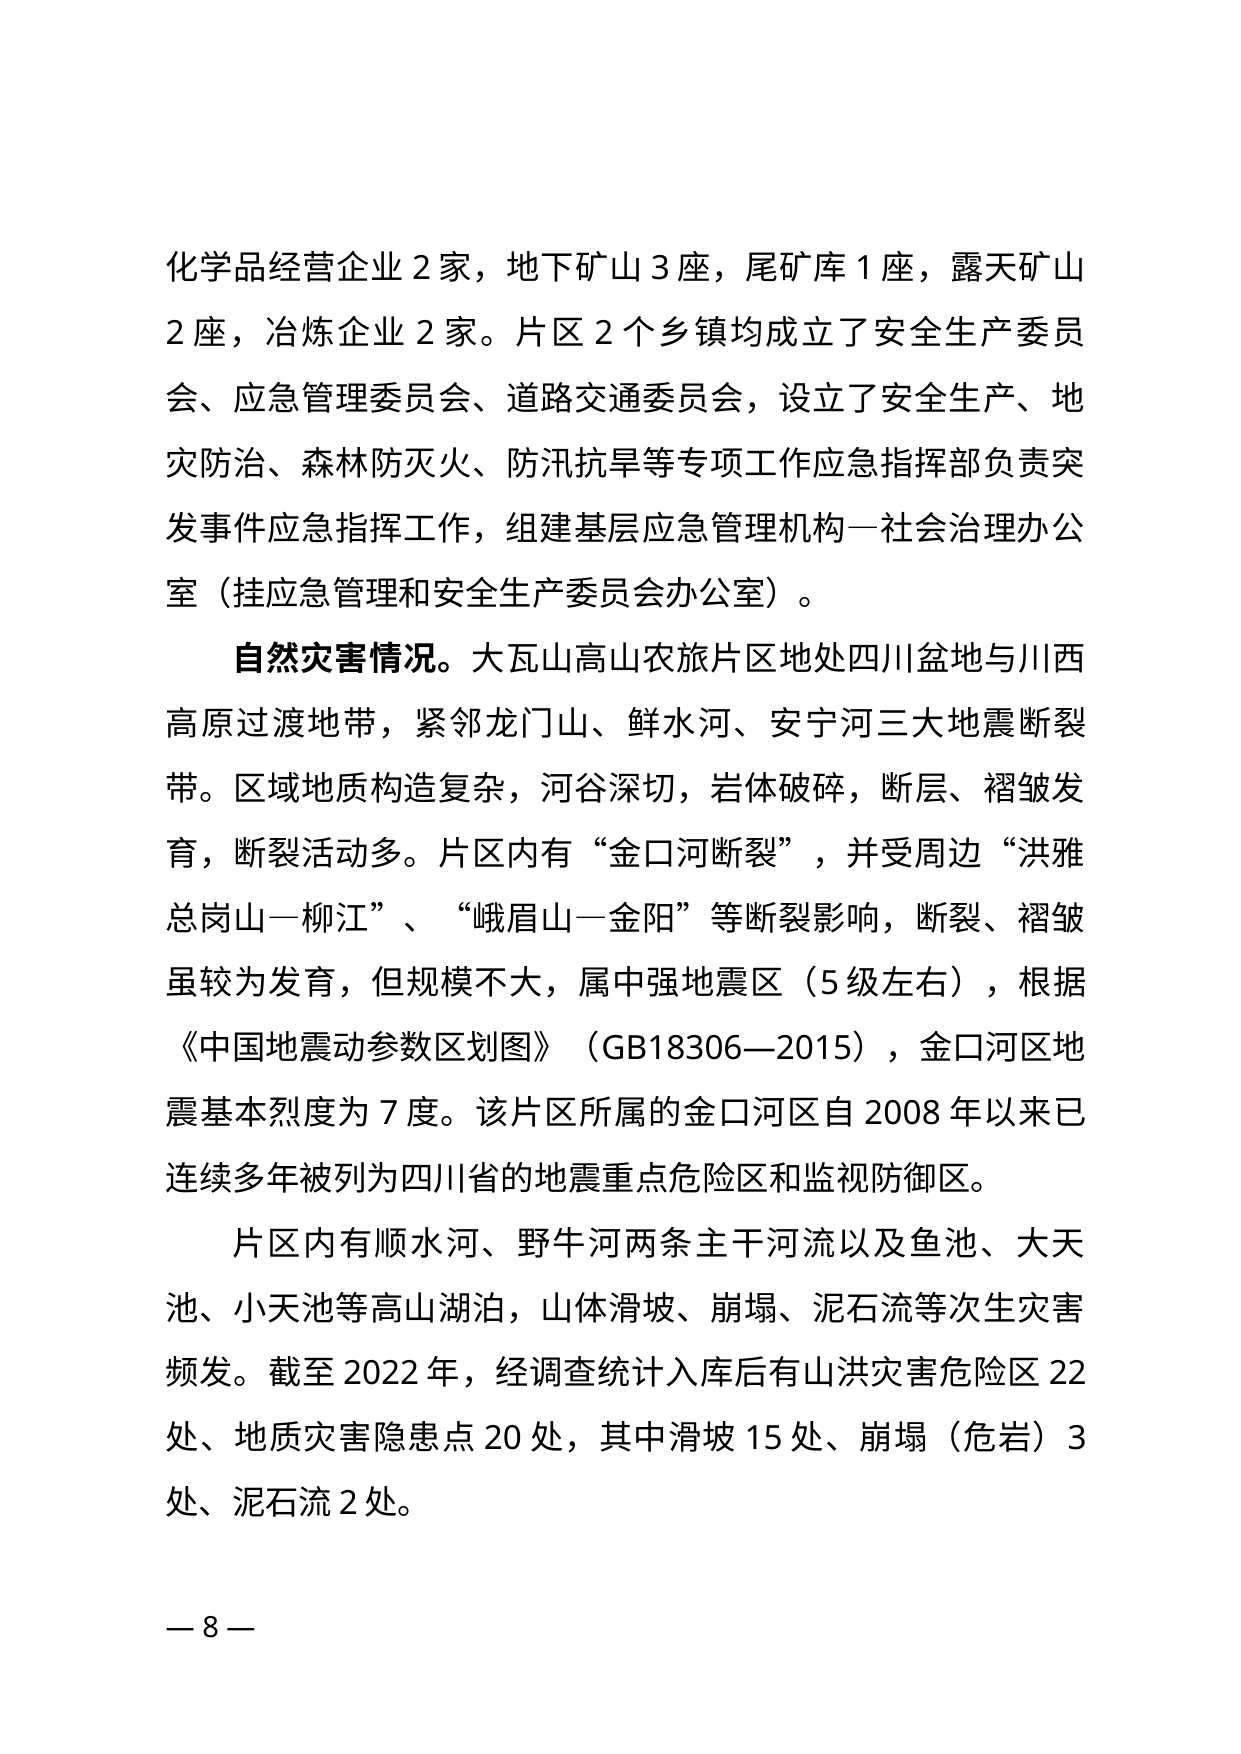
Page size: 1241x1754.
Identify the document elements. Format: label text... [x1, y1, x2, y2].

text 片区内有顺水河、野牛河两条主干河流以及鱼池、大天池、小天池等高山湖泊，山体滑坡、崩塌、泥石流等次生灾害频发。截至2022年，经调查统计入库后有山洪灾害危险区22处、地质灾害隐患点20处，其中滑坡15处、崩塌（危岩）3处、泥石流2处。 [165, 1208, 1087, 1533]
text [165, 233, 1087, 623]
text 自然灾害情况。大瓦山高山农旅片区地处四川盆地与川西高原过渡地带，紧邻龙门山、鲜水河、安宁河三大地震断裂带。区域地质构造复杂，河谷深切，岩体破碎，断层、褶皱发育，断裂活动多。片区内有“金口河断裂”，并受周边“洪雅总岗山—柳江”、“峨眉山—金阳”等断裂影响，断裂、褶皱虽较为发育，但规模不大，属中强地震区（5级左右），根据《中国地震动参数区划图》（GB18306—2015），金口河区地震基本烈度为7度。该片区所属的金口河区自2008年以来已连续多年被列为四川省的地震重点危险区和监视防御区。 [165, 623, 1087, 1208]
